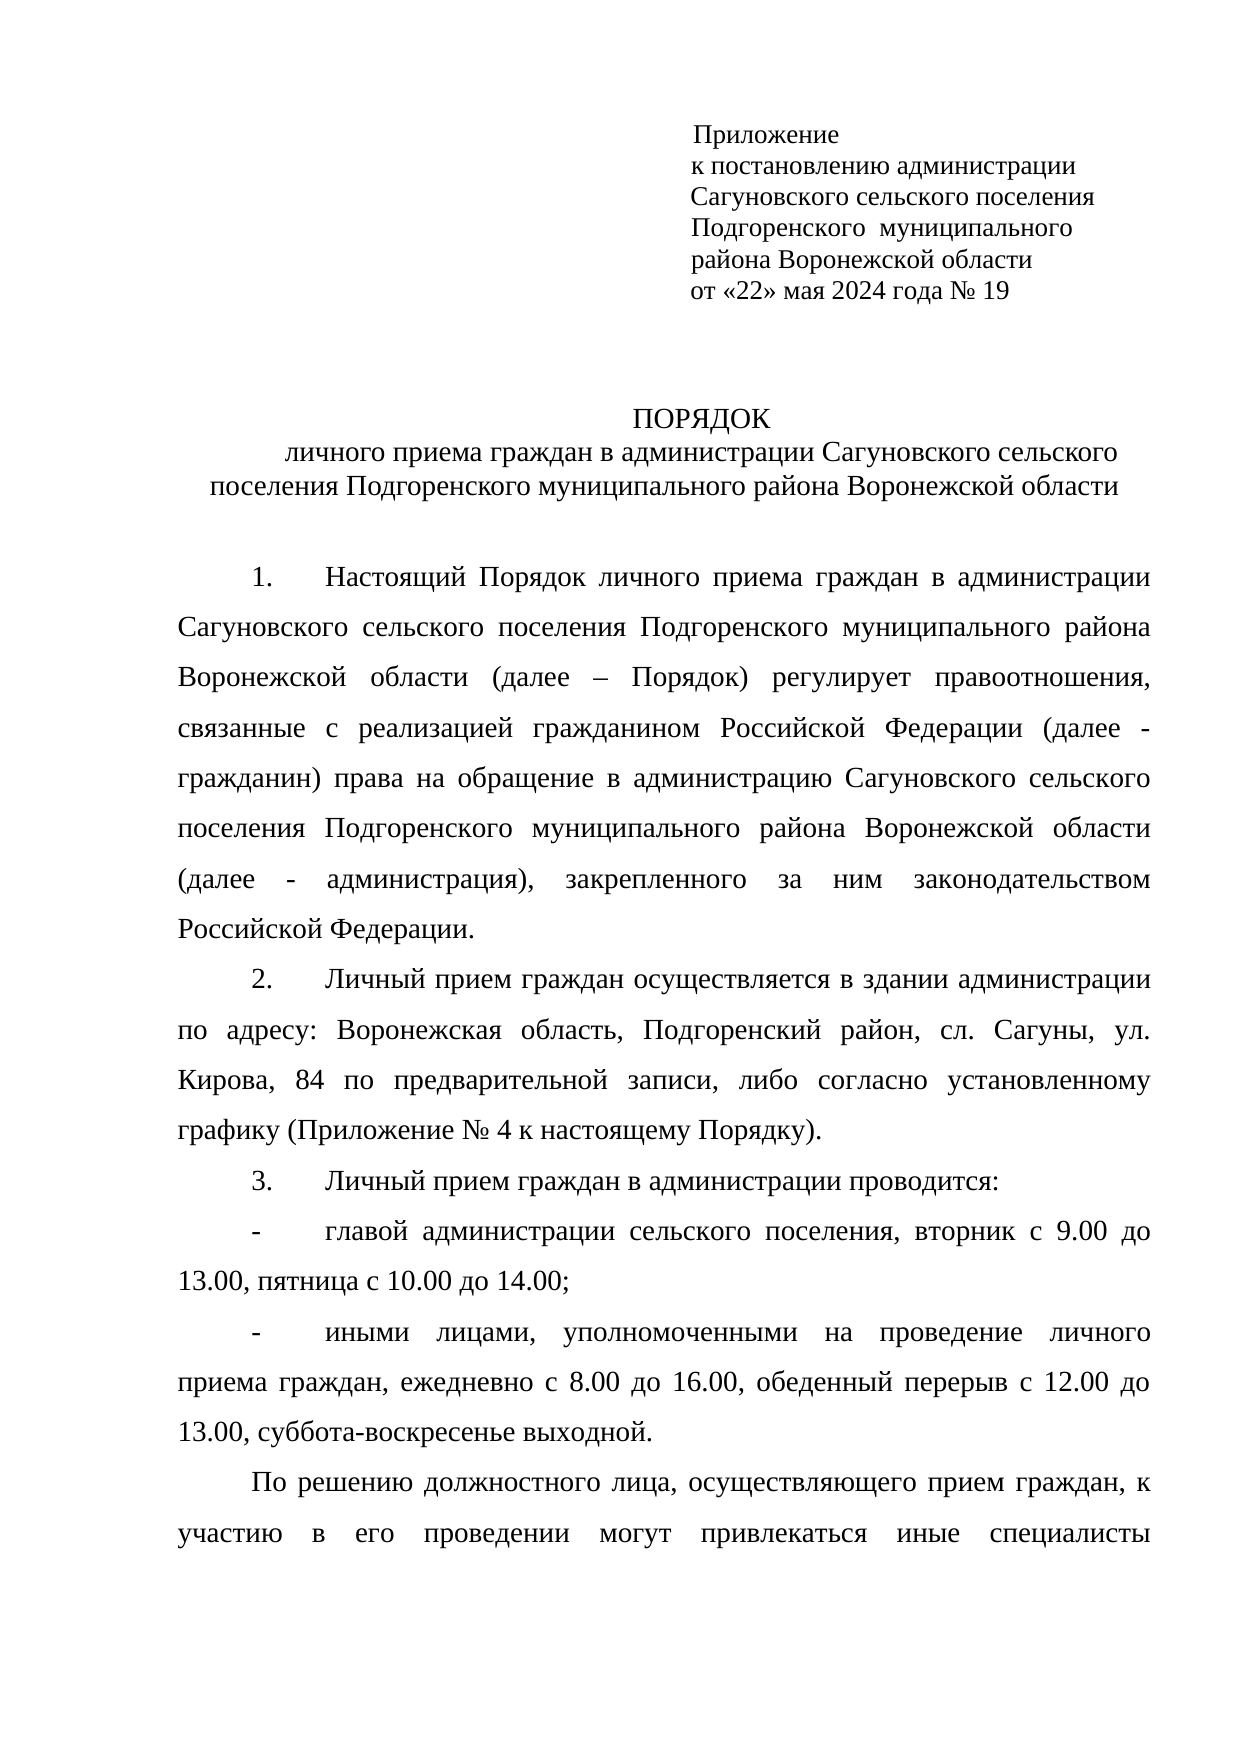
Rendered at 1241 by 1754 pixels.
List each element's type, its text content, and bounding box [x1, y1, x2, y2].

text Приложение [177, 118, 1152, 149]
text Подгоренского муниципального [177, 212, 1152, 243]
text к постановлению администрации [177, 149, 1152, 180]
list Личный прием граждан в администрации проводится: [177, 1163, 1152, 1196]
list Личный прием граждан осуществляется в здании администрации по адресу: Воронежская область, Подгоренский район, сл. Сагуны, ул. Кирова, 84 по предварительной записи, либо согласно установленному графику (Приложение № 4 к настоящему Порядку). [177, 961, 1152, 1146]
text Сагуновского сельского поселения [177, 180, 1152, 212]
subtitle личного приема граждан в администрации Сагуновского сельского поселения Подгоренского муниципального района Воронежской области [177, 434, 1152, 501]
text от «22» мая 2024 года № 19 [177, 274, 1152, 305]
list Настоящий Порядок личного приема граждан в администрации Сагуновского сельского поселения Подгоренского муниципального района Воронежской области (далее – Порядок) регулирует правоотношения, связанные с реализацией гражданином Российской Федерации (далее - гражданин) права на обращение в администрацию Сагуновского сельского поселения Подгоренского муниципального района Воронежской области (далее - администрация), закрепленного за ним законодательством Российской Федерации. [177, 559, 1152, 945]
text района Воронежской области [177, 243, 1152, 274]
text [177, 1464, 1152, 1548]
text ПОРЯДОК [177, 401, 1152, 434]
list главой администрации сельского поселения, вторник с 9.00 до 13.00, пятница с 10.00 до 14.00; [177, 1213, 1152, 1297]
list иными лицами, уполномоченными на проведение личного приема граждан, ежедневно с 8.00 до 16.00, обеденный перерыв с 12.00 до 13.00, суббота-воскресенье выходной. [177, 1314, 1152, 1448]
